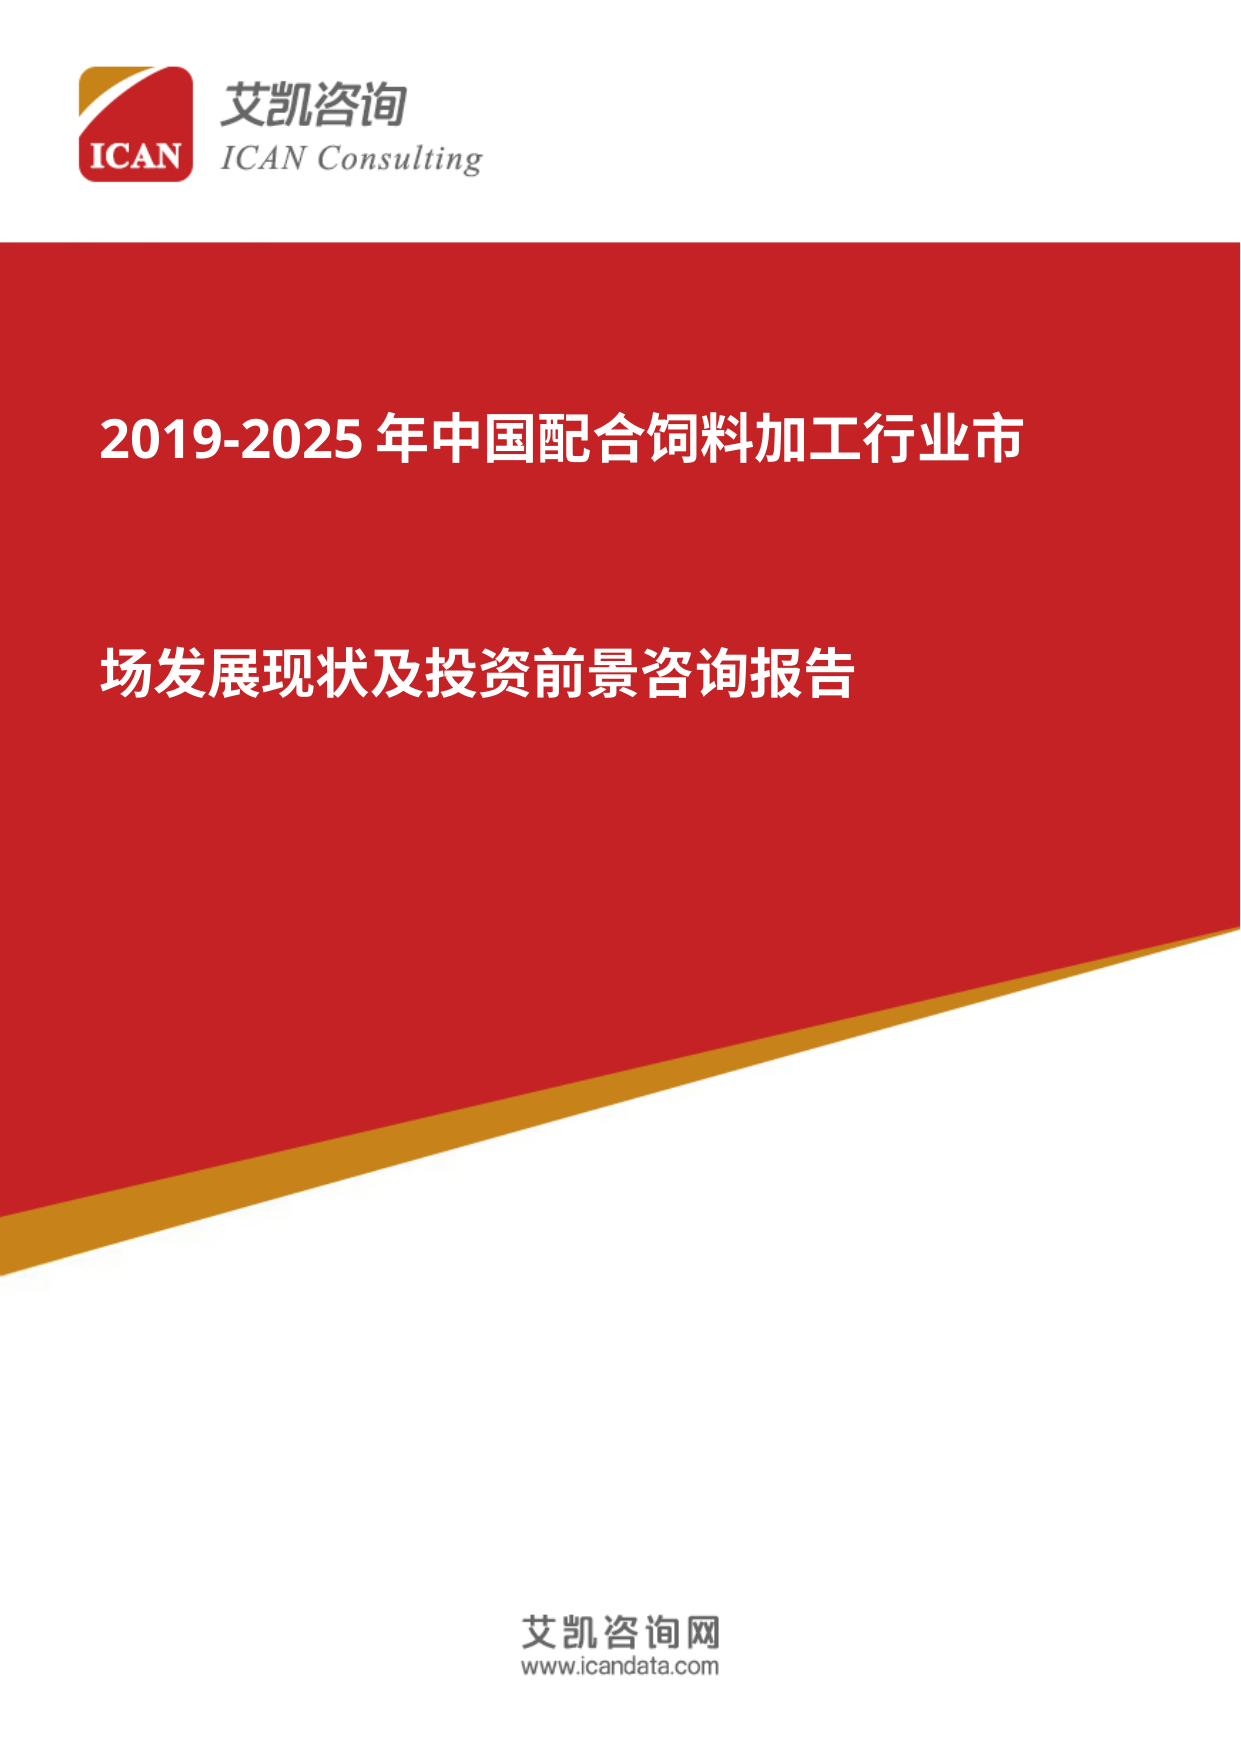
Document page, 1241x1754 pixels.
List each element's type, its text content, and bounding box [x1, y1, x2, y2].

picture [0, 5, 1241, 1754]
subtitle 2019-2025年中国配合饲料加工行业市场发展现状及投资前景咨询报告 [99, 386, 1053, 718]
